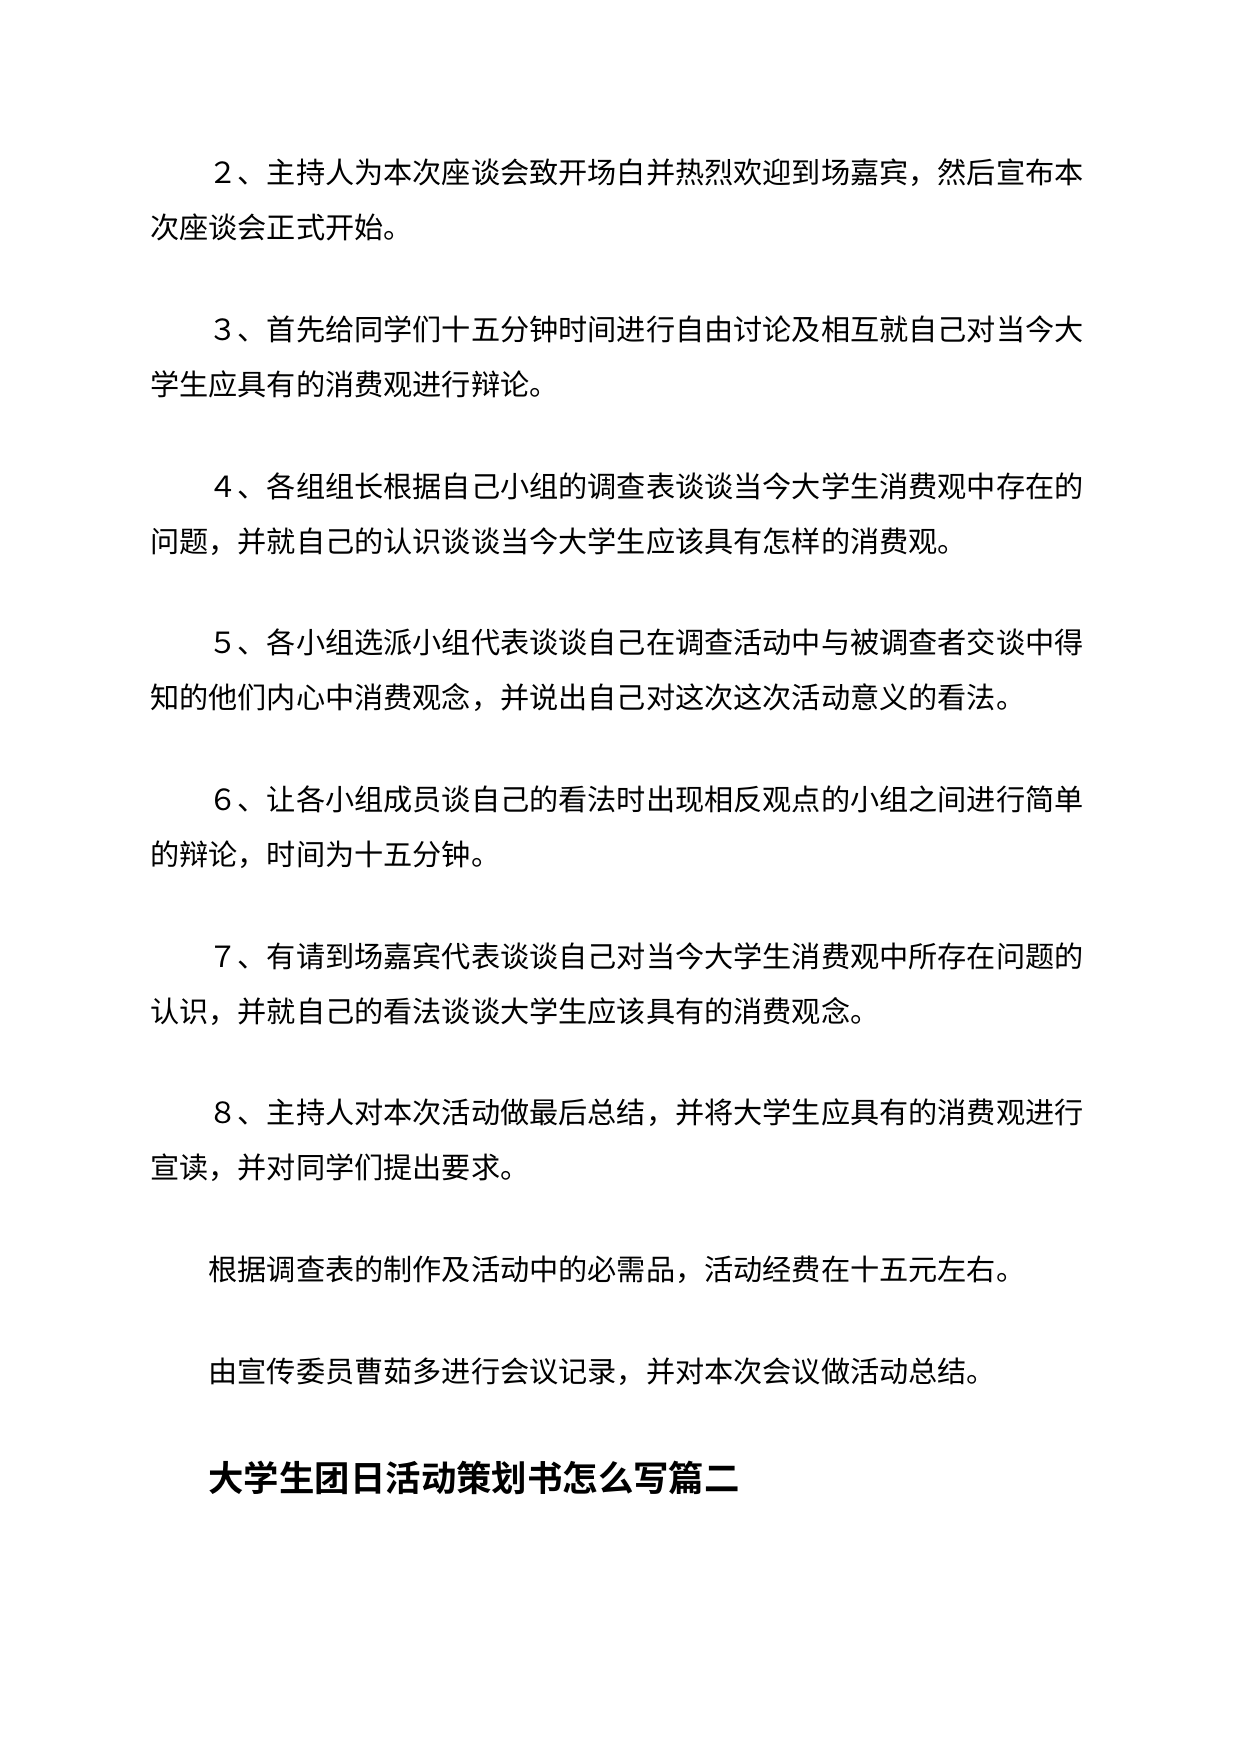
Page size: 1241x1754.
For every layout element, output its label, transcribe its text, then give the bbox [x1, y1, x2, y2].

text 大学生团日活动策划书怎么写篇二 [150, 1450, 1090, 1501]
text ３、首先给同学们十五分钟时间进行自由讨论及相互就自己对当今大学生应具有的消费观进行辩论。 [150, 307, 1090, 404]
text 根据调查表的制作及活动中的必需品，活动经费在十五元左右。 [150, 1247, 1090, 1289]
text ７、有请到场嘉宾代表谈谈自己对当今大学生消费观中所存在问题的认识，并就自己的看法谈谈大学生应该具有的消费观念。 [150, 933, 1090, 1031]
text 由宣传委员曹茹多进行会议记录，并对本次会议做活动总结。 [150, 1348, 1090, 1391]
text ６、让各小组成员谈自己的看法时出现相反观点的小组之间进行简单的辩论，时间为十五分钟。 [150, 777, 1090, 874]
text ２、主持人为本次座谈会致开场白并热烈欢迎到场嘉宾，然后宣布本次座谈会正式开始。 [150, 150, 1090, 247]
text ５、各小组选派小组代表谈谈自己在调查活动中与被调查者交谈中得知的他们内心中消费观念，并说出自己对这次这次活动意义的看法。 [150, 620, 1090, 717]
text ８、主持人对本次活动做最后总结，并将大学生应具有的消费观进行宣读，并对同学们提出要求。 [150, 1090, 1090, 1187]
text ４、各组组长根据自己小组的调查表谈谈当今大学生消费观中存在的问题，并就自己的认识谈谈当今大学生应该具有怎样的消费观。 [150, 463, 1090, 561]
